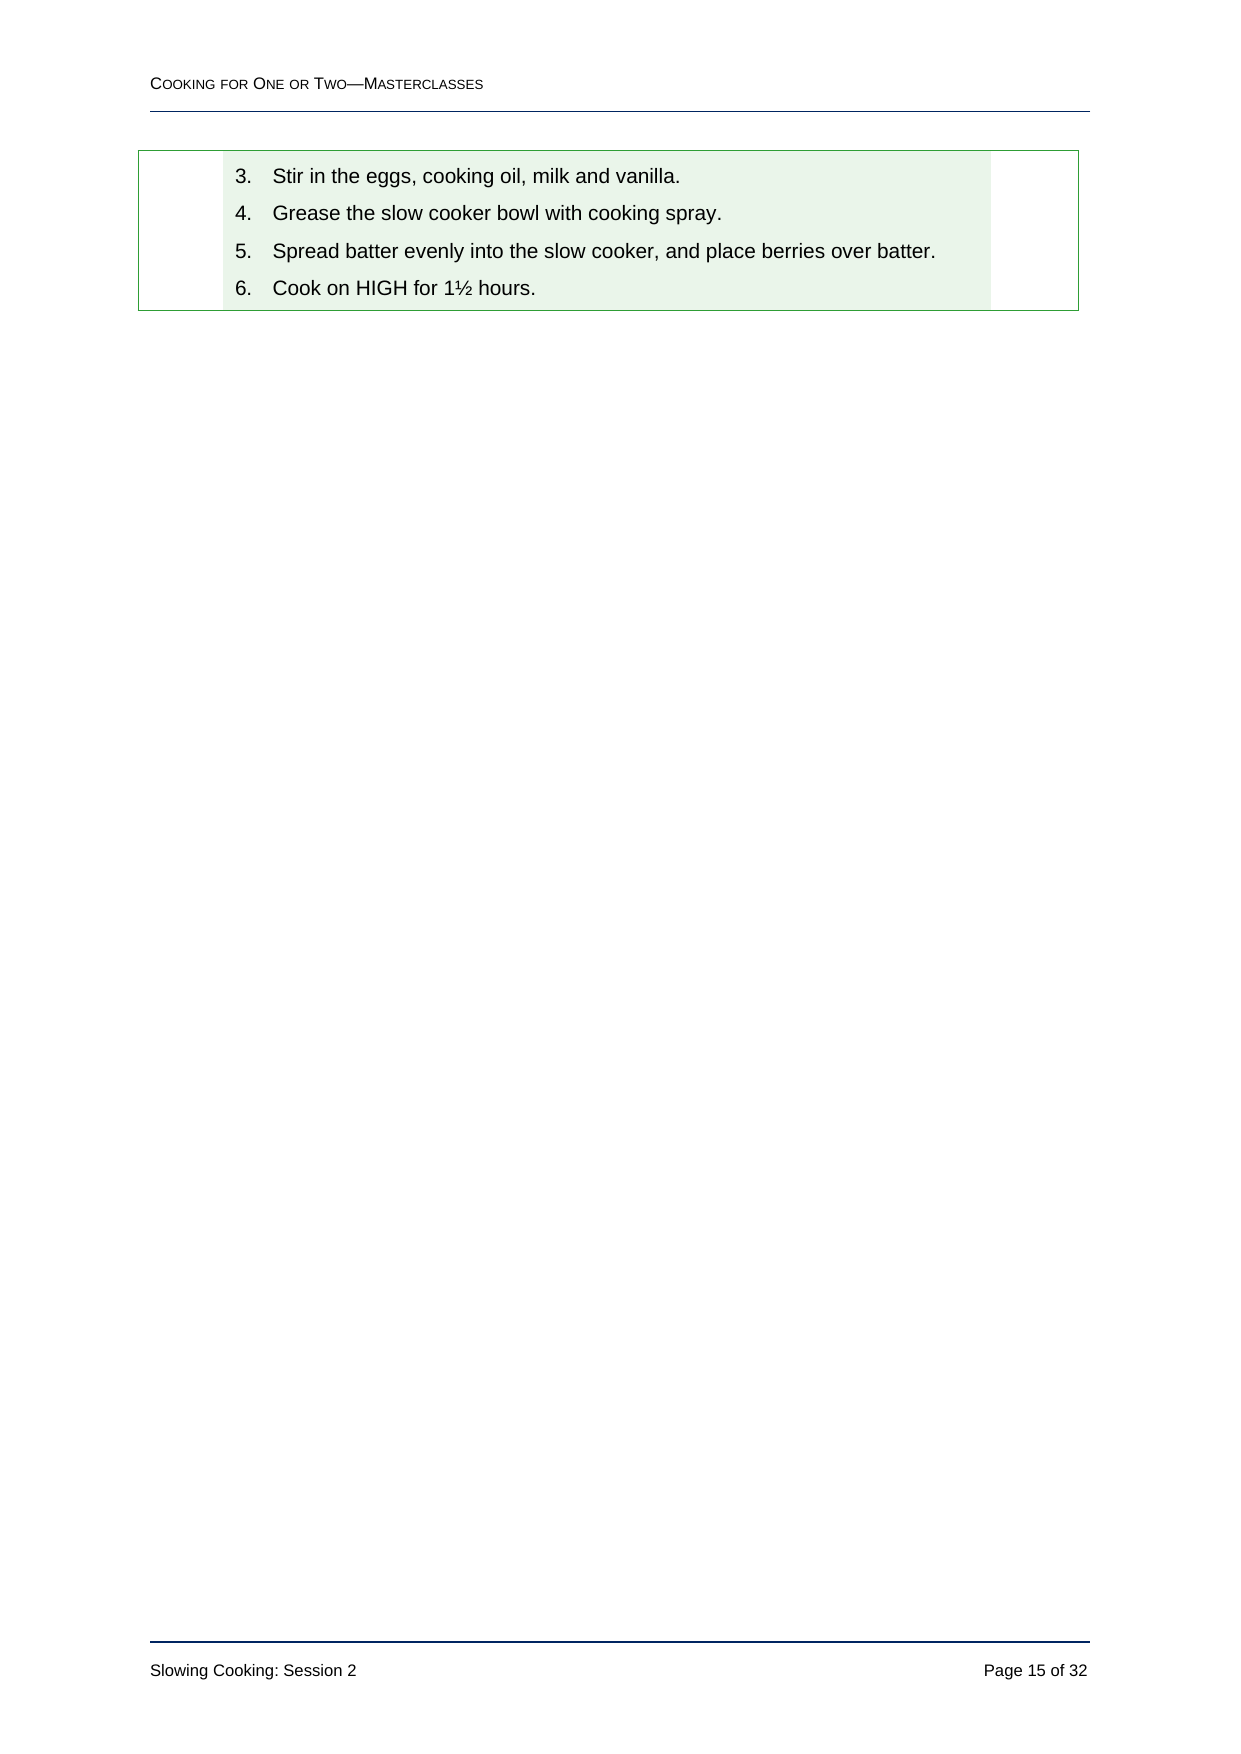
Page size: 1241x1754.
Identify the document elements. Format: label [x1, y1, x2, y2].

table_cell [991, 151, 1078, 310]
table_cell [139, 151, 223, 310]
table_cell [223, 151, 991, 310]
